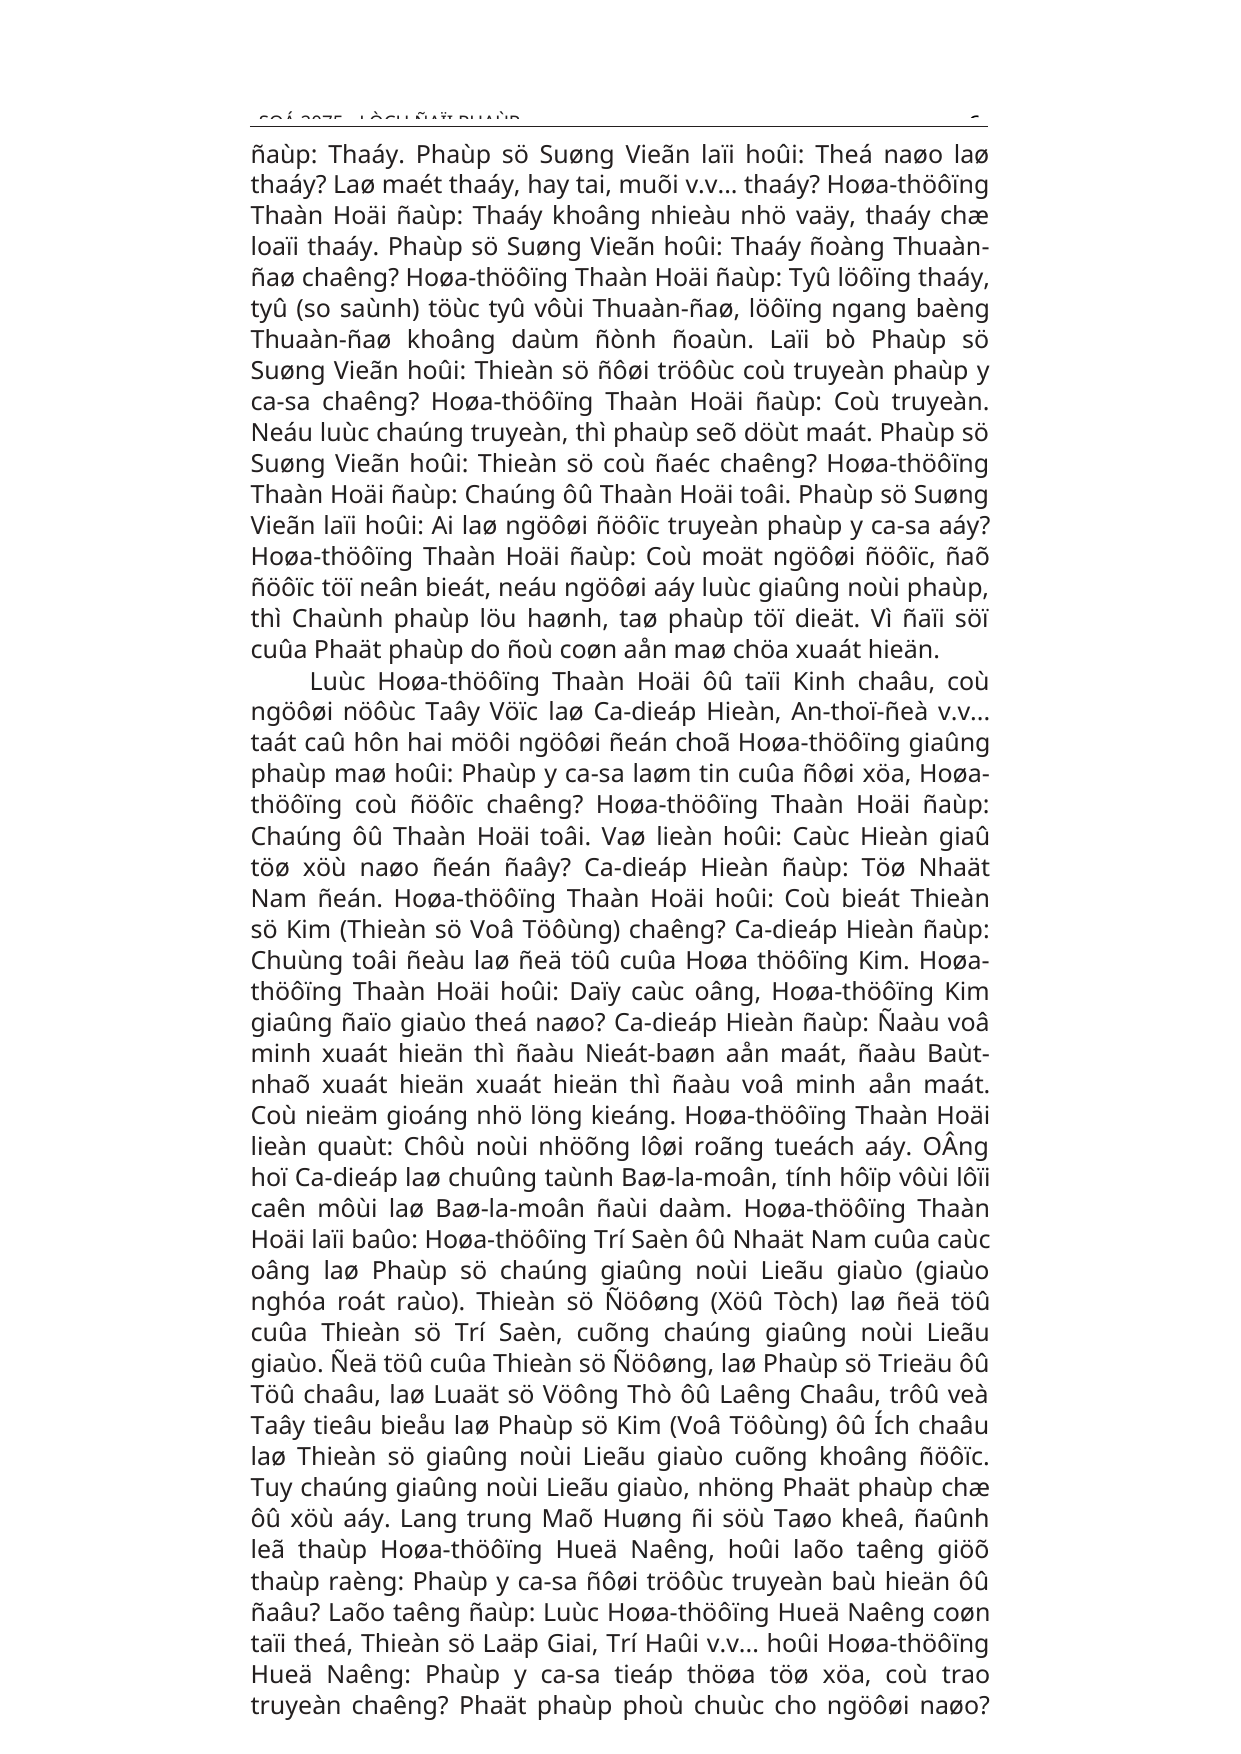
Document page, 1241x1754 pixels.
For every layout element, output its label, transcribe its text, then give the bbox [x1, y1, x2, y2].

text ñaùp: Thaáy. Phaùp sö Suøng Vieãn laïi hoûi: Theá naøo laø thaáy? Laø maét thaáy, hay tai, muõi v.v... thaáy? Hoøa-thöôïng Thaàn Hoäi ñaùp: Thaáy khoâng nhieàu nhö vaäy, thaáy chæ loaïi thaáy. Phaùp sö Suøng Vieãn hoûi: Thaáy ñoàng Thuaàn- ñaø chaêng? Hoøa-thöôïng Thaàn Hoäi ñaùp: Tyû löôïng thaáy, tyû (so saùnh) töùc tyû vôùi Thuaàn-ñaø, löôïng ngang baèng Thuaàn-ñaø khoâng daùm ñònh ñoaùn. Laïi bò Phaùp sö Suøng Vieãn hoûi: Thieàn sö ñôøi tröôùc coù truyeàn phaùp y ca-sa chaêng? Hoøa-thöôïng Thaàn Hoäi ñaùp: Coù truyeàn. Neáu luùc chaúng truyeàn, thì phaùp seõ döùt maát. Phaùp sö Suøng Vieãn hoûi: Thieàn sö coù ñaéc chaêng? Hoøa-thöôïng Thaàn Hoäi ñaùp: Chaúng ôû Thaàn Hoäi toâi. Phaùp sö Suøng Vieãn laïi hoûi: Ai laø ngöôøi ñöôïc truyeàn phaùp y ca-sa aáy? Hoøa-thöôïng Thaàn Hoäi ñaùp: Coù moät ngöôøi ñöôïc, ñaõ ñöôïc töï neân bieát, neáu ngöôøi aáy luùc giaûng noùi phaùp, thì Chaùnh phaùp löu haønh, taø phaùp töï dieät. Vì ñaïi söï cuûa Phaät phaùp do ñoù coøn aån maø chöa xuaát hieän. [250, 138, 990, 666]
